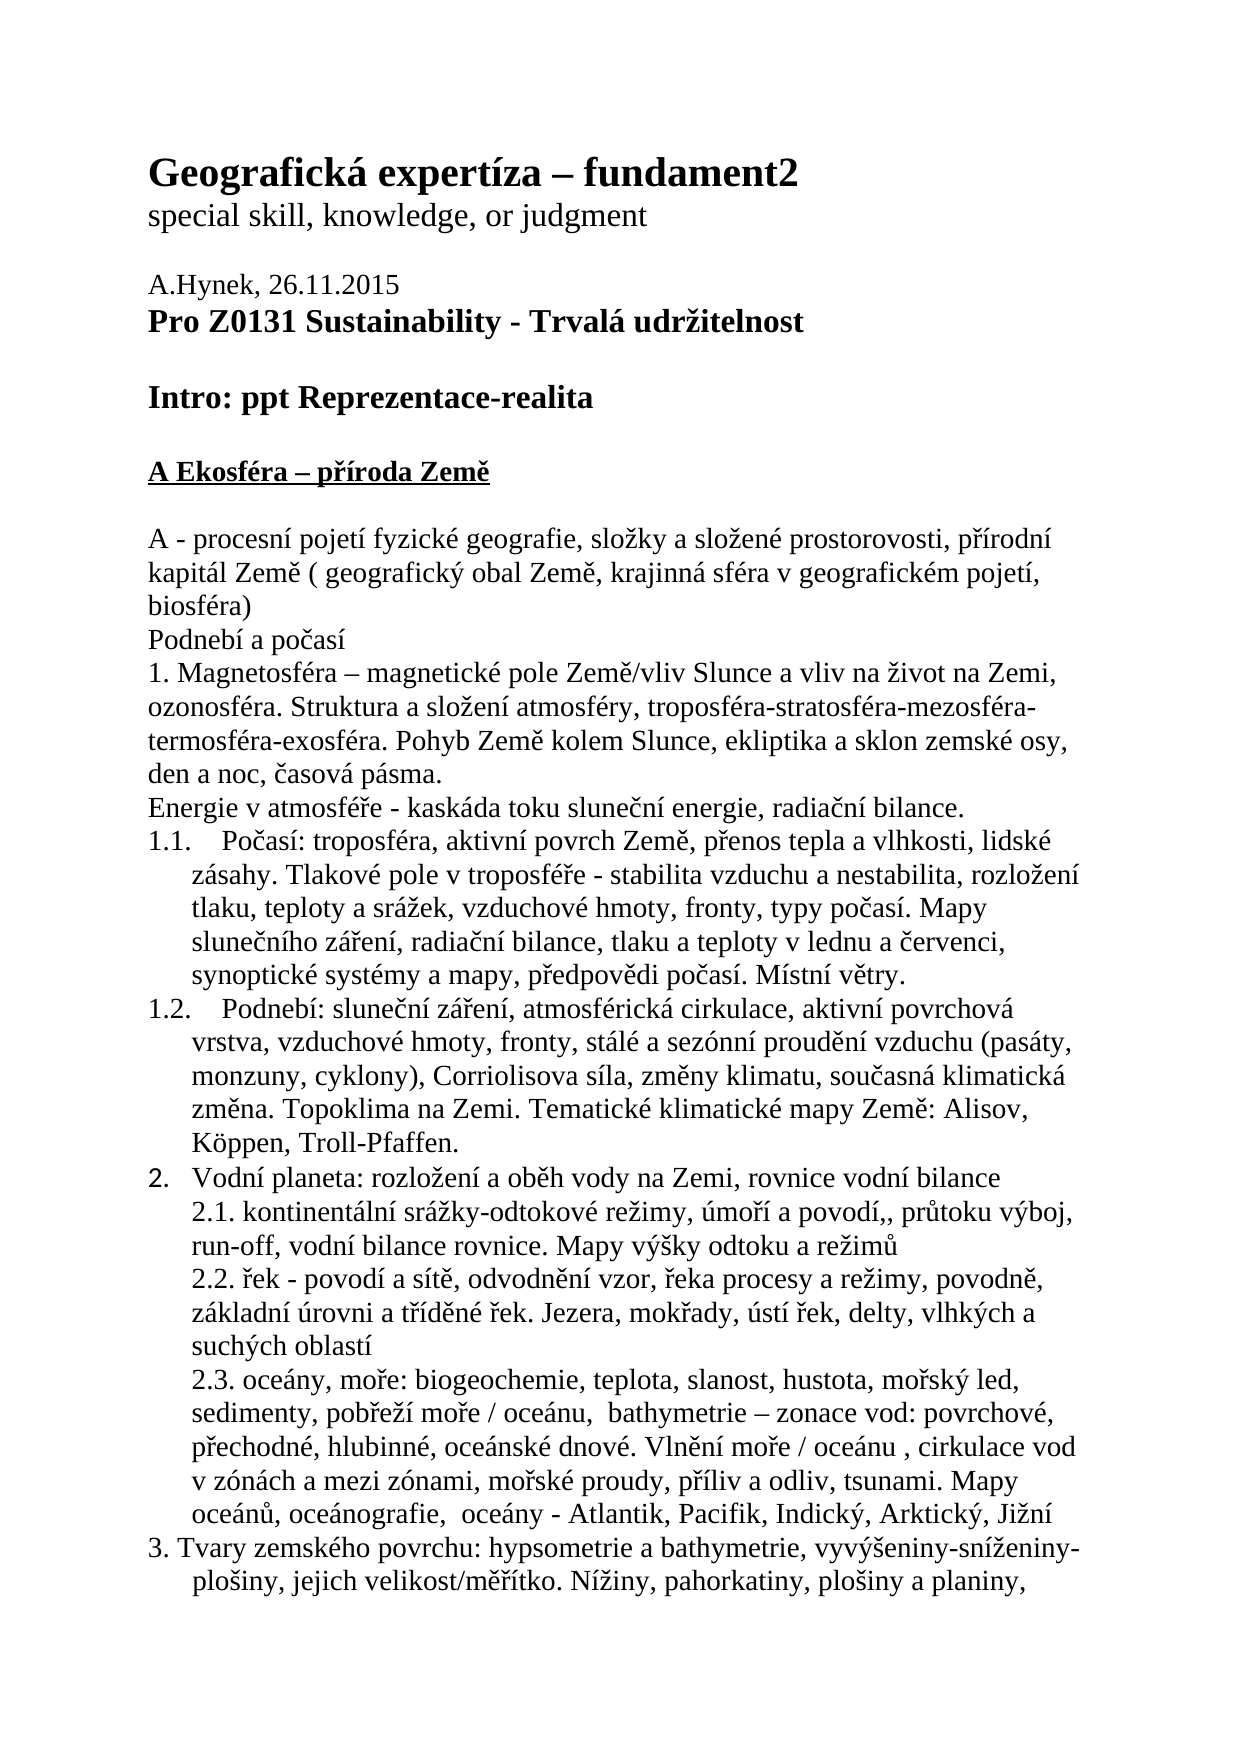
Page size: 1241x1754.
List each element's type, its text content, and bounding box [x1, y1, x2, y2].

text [148, 1530, 1093, 1597]
text Geografická expertíza – fundament2 [148, 148, 1093, 196]
text A - procesní pojetí fyzické geografie, složky a složené prostorovosti, přírodní kapitál Země ( geografický obal Země, krajinná sféra v geografickém pojetí, biosféra) Podnebí a počasí 1. Magnetosféra – magnetické pole Země/vliv Slunce a vliv na život na Zemi, ozonosféra. Struktura a složení atmosféry, troposféra-stratosféra-mezosféra-termosféra-exosféra. Pohyb Země kolem Slunce, ekliptika a sklon zemské osy, den a noc, časová pásma. [148, 521, 1093, 790]
text Pro Z0131 Sustainability - Trvalá udržitelnost [148, 301, 1093, 339]
text A Ekosféra – příroda Země [148, 454, 1093, 488]
text special skill, knowledge, or judgment [148, 196, 1093, 234]
list Podnebí: sluneční záření, atmosférická cirkulace, aktivní povrchová vrstva, vzduchové hmoty, fronty, stálé a sezónní proudění vzduchu (pasáty, monzuny, cyklony), Corriolisova síla, změny klimatu, současná klimatická změna. Topoklima na Zemi. Tematické klimatické mapy Země: Alisov, Köppen, Troll-Pfaffen. [148, 991, 1093, 1159]
text 2.3. oceány, moře: biogeochemie, teplota, slanost, hustota, mořský led, sedimenty, pobřeží moře / oceánu, bathymetrie – zonace vod: povrchové, přechodné, hlubinné, oceánské dnové. Vlnění moře / oceánu , cirkulace vod v zónách a mezi zónami, mořské proudy, příliv a odliv, tsunami. Mapy oceánů, oceánografie, oceány - Atlantik, Pacifik, Indický, Arktický, Jižní [191, 1362, 1093, 1530]
text Intro: ppt Reprezentace-realita [148, 378, 1093, 416]
list Vodní planeta: rozložení a oběh vody na Zemi, rovnice vodní bilance 2.1. kontinentální srážky-odtokové režimy, úmoří a povodí,, průtoku výboj, run-off, vodní bilance rovnice. Mapy výšky odtoku a režimů 2.2. řek - povodí a sítě, odvodnění vzor, řeka procesy a režimy, povodně, základní úrovni a tříděné řek. Jezera, mokřady, ústí řek, delty, vlhkých a suchých oblastí [148, 1159, 1093, 1362]
text A.Hynek, 26.11.2015 [148, 267, 1093, 301]
list Počasí: troposféra, aktivní povrch Země, přenos tepla a vlhkosti, lidské zásahy. Tlakové pole v troposféře - stabilita vzduchu a nestabilita, rozložení tlaku, teploty a srážek, vzduchové hmoty, fronty, typy počasí. Mapy slunečního záření, radiační bilance, tlaku a teploty v lednu a červenci, synoptické systémy a mapy, předpovědi počasí. Místní větry. [148, 823, 1093, 991]
text Energie v atmosféře - kaskáda toku sluneční energie, radiační bilance. [148, 790, 1093, 823]
